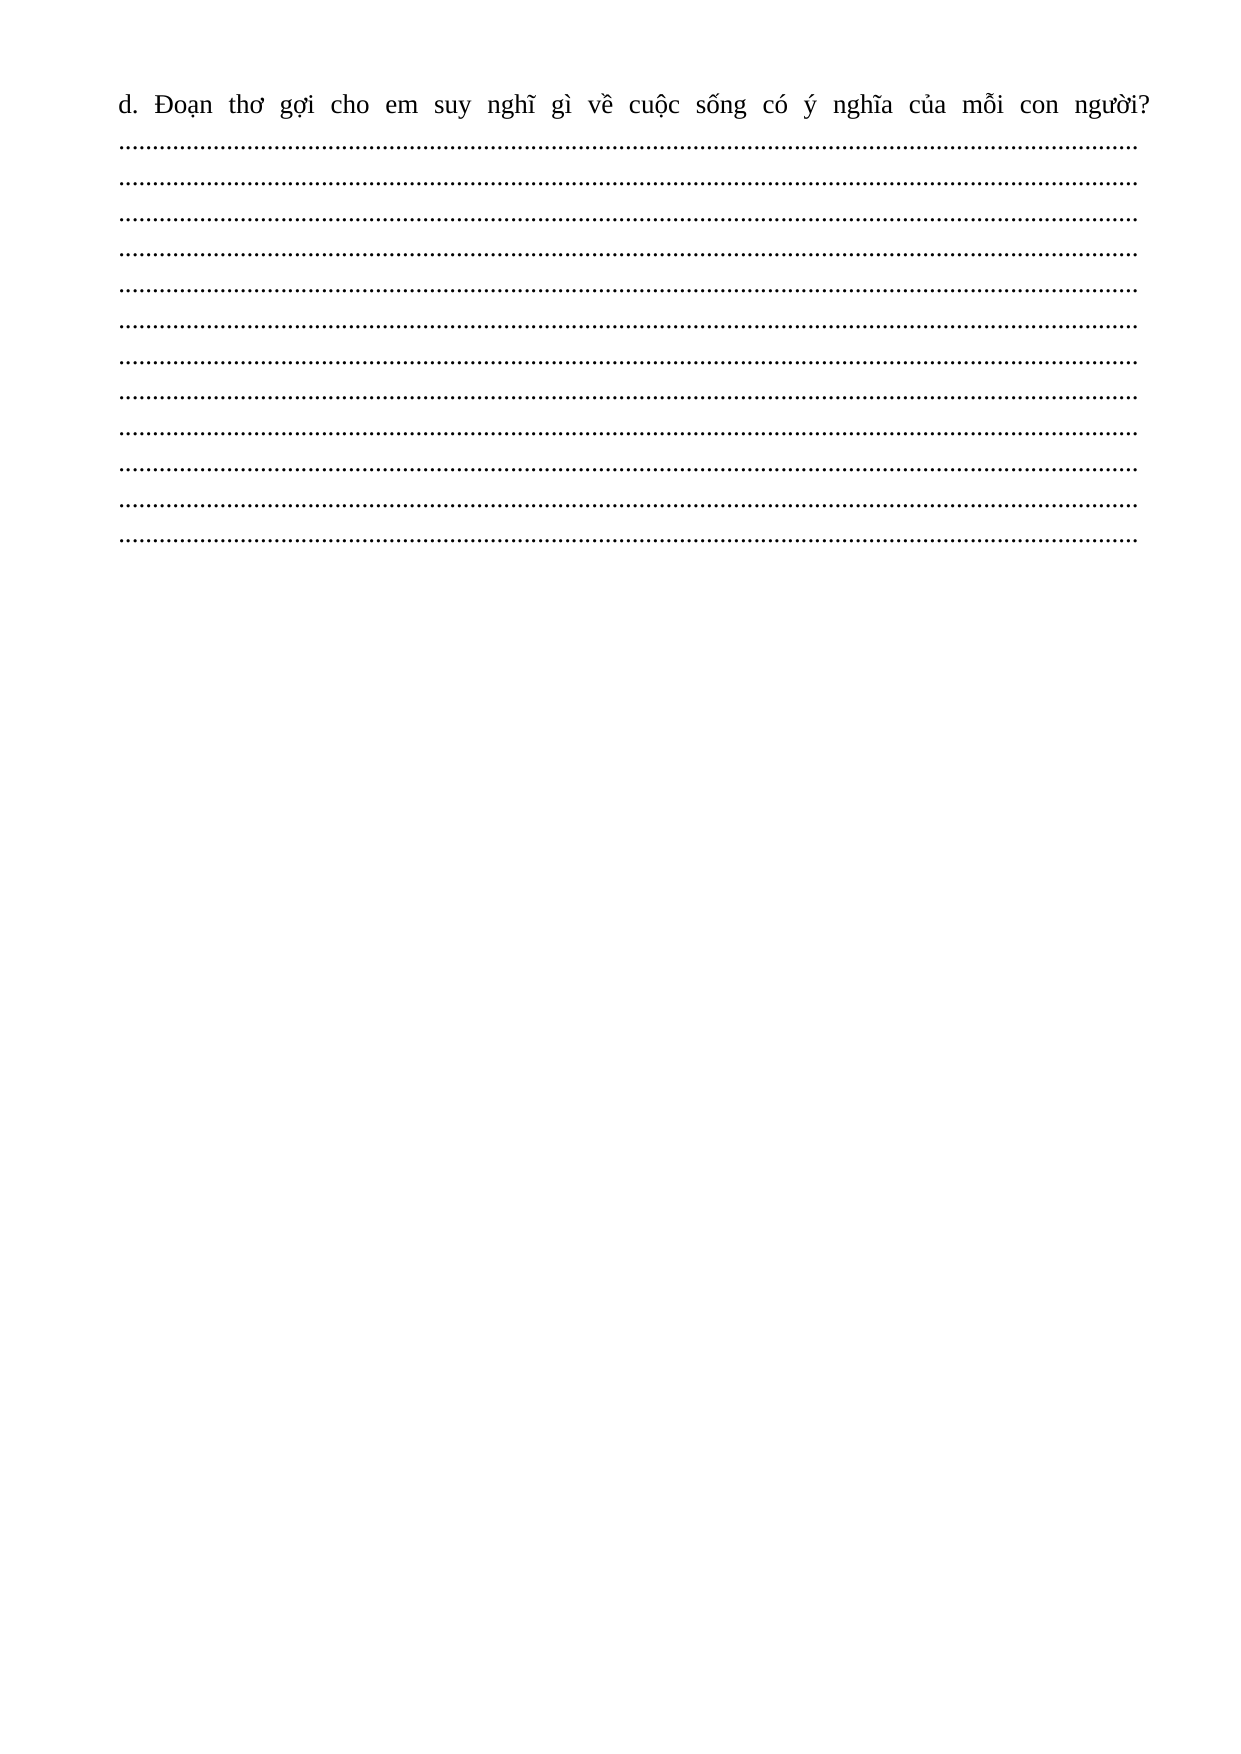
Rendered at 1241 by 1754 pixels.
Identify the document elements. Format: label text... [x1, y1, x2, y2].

text d. Đoạn thơ gợi cho em suy nghĩ gì về cuộc sống có ý nghĩa của mỗi con người? ....................................................................................................................................................... [118, 89, 1152, 156]
